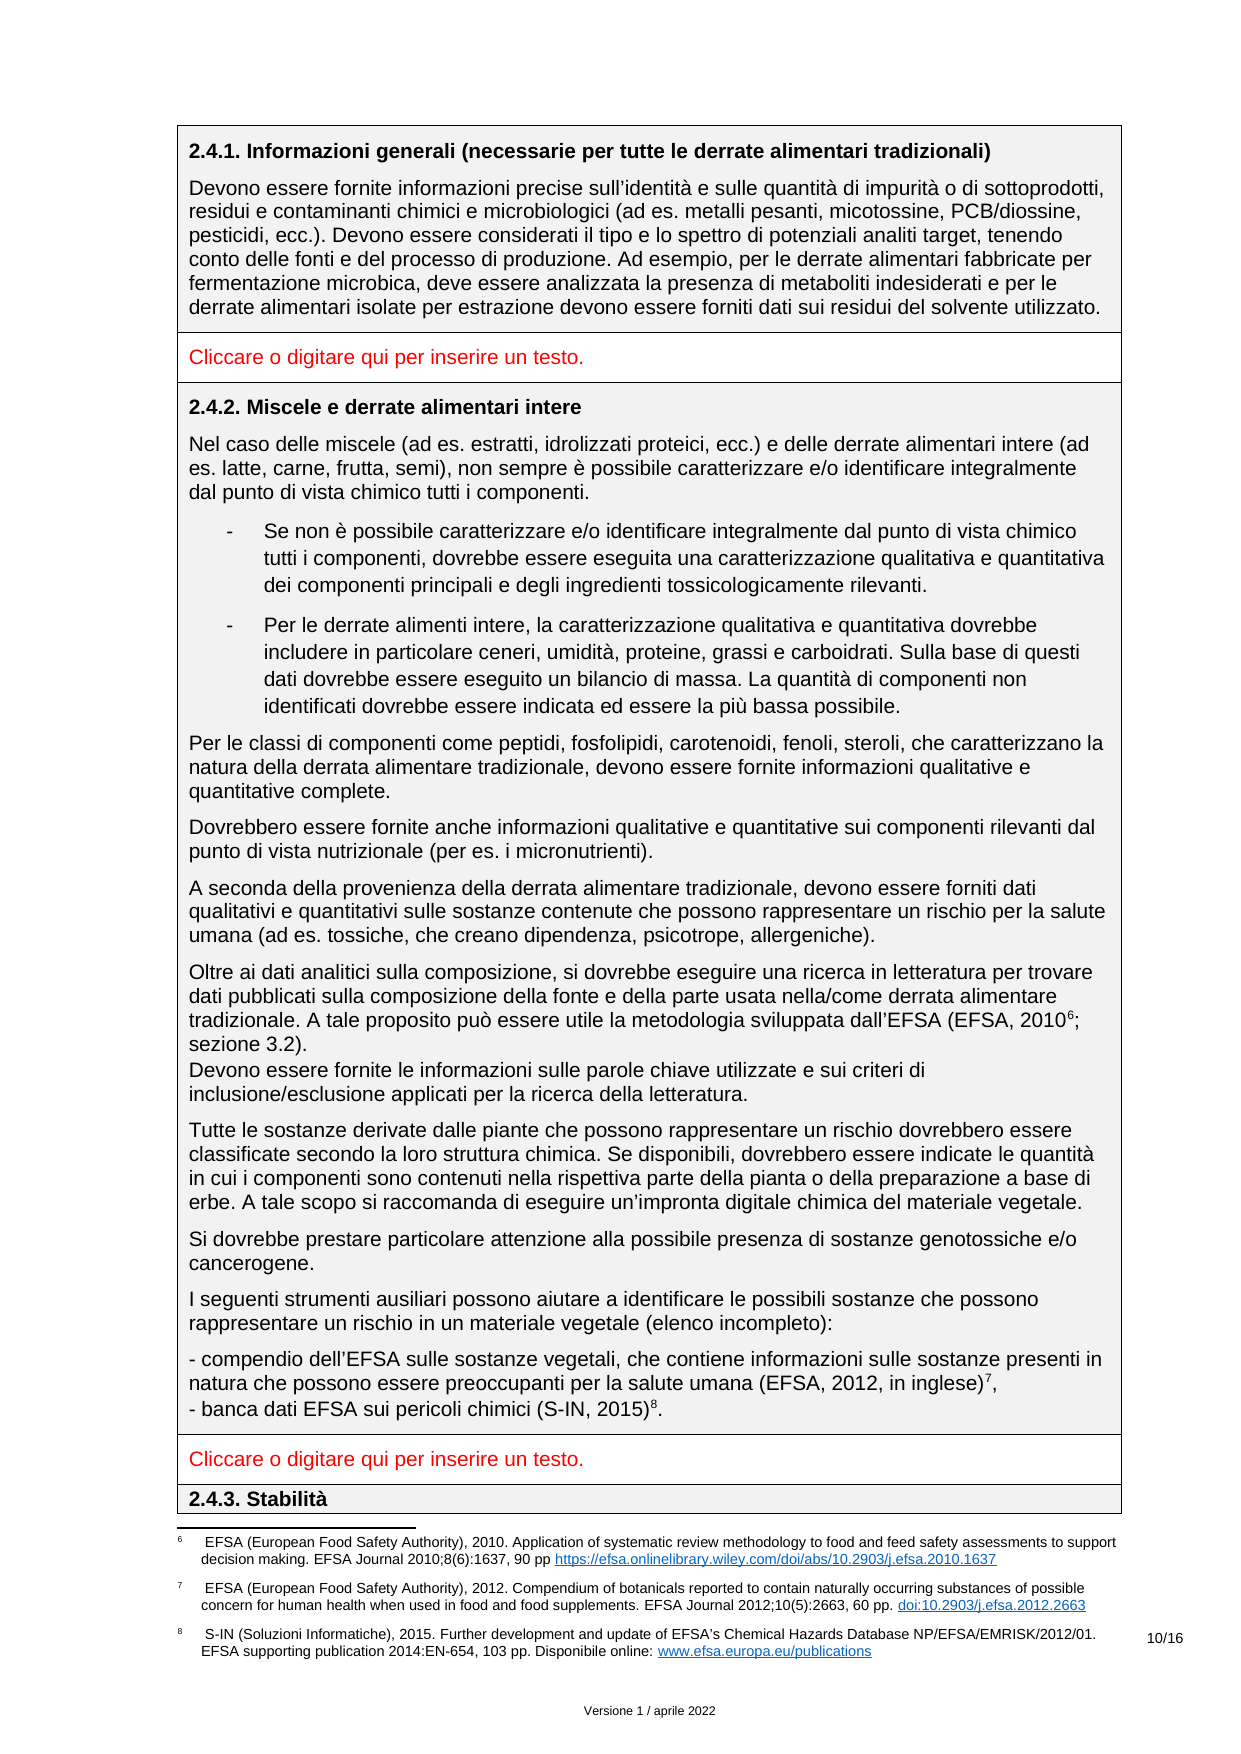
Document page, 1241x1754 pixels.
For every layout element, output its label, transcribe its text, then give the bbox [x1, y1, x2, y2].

table_cell 2.4.2. Miscele e derrate alimentari intere Nel caso delle miscele (ad es. estratti, idrolizzati proteici, ecc.) e delle derrate alimentari intere (ad es. latte, carne, frutta, semi), non sempre è possibile caratterizzare e/o identificare integralmente dal punto di vista chimico tutti i componenti. Se non è possibile caratterizzare e/o identificare integralmente dal punto di vista chimico tutti i componenti, dovrebbe essere eseguita una caratterizzazione qualitativa e quantitativa dei componenti principali e degli ingredienti tossicologicamente rilevanti. Per le derrate alimenti intere, la caratterizzazione qualitativa e quantitativa dovrebbe includere in particolare ceneri, umidità, proteine, grassi e carboidrati. Sulla base di questi dati dovrebbe essere eseguito un bilancio di massa. La quantità di componenti non identificati dovrebbe essere indicata ed essere la più bassa possibile. Per le classi di componenti come peptidi, fosfolipidi, carotenoidi, fenoli, steroli, che caratterizzano la natura della derrata alimentare tradizionale, devono essere fornite informazioni qualitative e quantitative complete. Dovrebbero essere fornite anche informazioni qualitative e quantitative sui componenti rilevanti dal punto di vista nutrizionale (per es. i micronutrienti). A seconda della provenienza della derrata alimentare tradizionale, devono essere forniti dati qualitativi e quantitativi sulle sostanze contenute che possono rappresentare un rischio per la salute umana (ad es. tossiche, che creano dipendenza, psicotrope, allergeniche). Oltre ai dati analitici sulla composizione, si dovrebbe eseguire una ricerca in letteratura per trovare dati pubblicati sulla composizione della fonte e della parte usata nella/come derrata alimentare tradizionale. A tale proposito può essere utile la metodologia sviluppata dall’EFSA (EFSA, 2010; sezione 3.2). Devono essere fornite le informazioni sulle parole chiave utilizzate e sui criteri di inclusione/esclusione applicati per la ricerca della letteratura. Tutte le sostanze derivate dalle piante che possono rappresentare un rischio dovrebbero essere classificate secondo la loro struttura chimica. Se disponibili, dovrebbero essere indicate le quantità in cui i componenti sono contenuti nella rispettiva parte della pianta o della preparazione a base di erbe. A tale scopo si raccomanda di eseguire un’impronta digitale chimica del materiale vegetale. Si dovrebbe prestare particolare attenzione alla possibile presenza di sostanze genotossiche e/o cancerogene. I seguenti strumenti ausiliari possono aiutare a identificare le possibili sostanze che possono rappresentare un rischio in un materiale vegetale (elenco incompleto): - compendio dell’EFSA sulle sostanze vegetali, che contiene informazioni sulle sostanze presenti in natura che possono essere preoccupanti per la salute umana (EFSA, 2012, in inglese), - banca dati EFSA sui pericoli chimici (S-IN, 2015). [178, 383, 1121, 1434]
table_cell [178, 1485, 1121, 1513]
table_cell [178, 1435, 1121, 1484]
table_cell 2.4.1. Informazioni generali (necessarie per tutte le derrate alimentari tradizionali) Devono essere fornite informazioni precise sull’identità e sulle quantità di impurità o di sottoprodotti, residui e contaminanti chimici e microbiologici (ad es. metalli pesanti, micotossine, PCB/diossine, pesticidi, ecc.). Devono essere considerati il tipo e lo spettro di potenziali analiti target, tenendo conto delle fonti e del processo di produzione. Ad esempio, per le derrate alimentari fabbricate per fermentazione microbica, deve essere analizzata la presenza di metaboliti indesiderati e per le derrate alimentari isolate per estrazione devono essere forniti dati sui residui del solvente utilizzato. [178, 126, 1121, 332]
table_cell [178, 333, 1121, 382]
